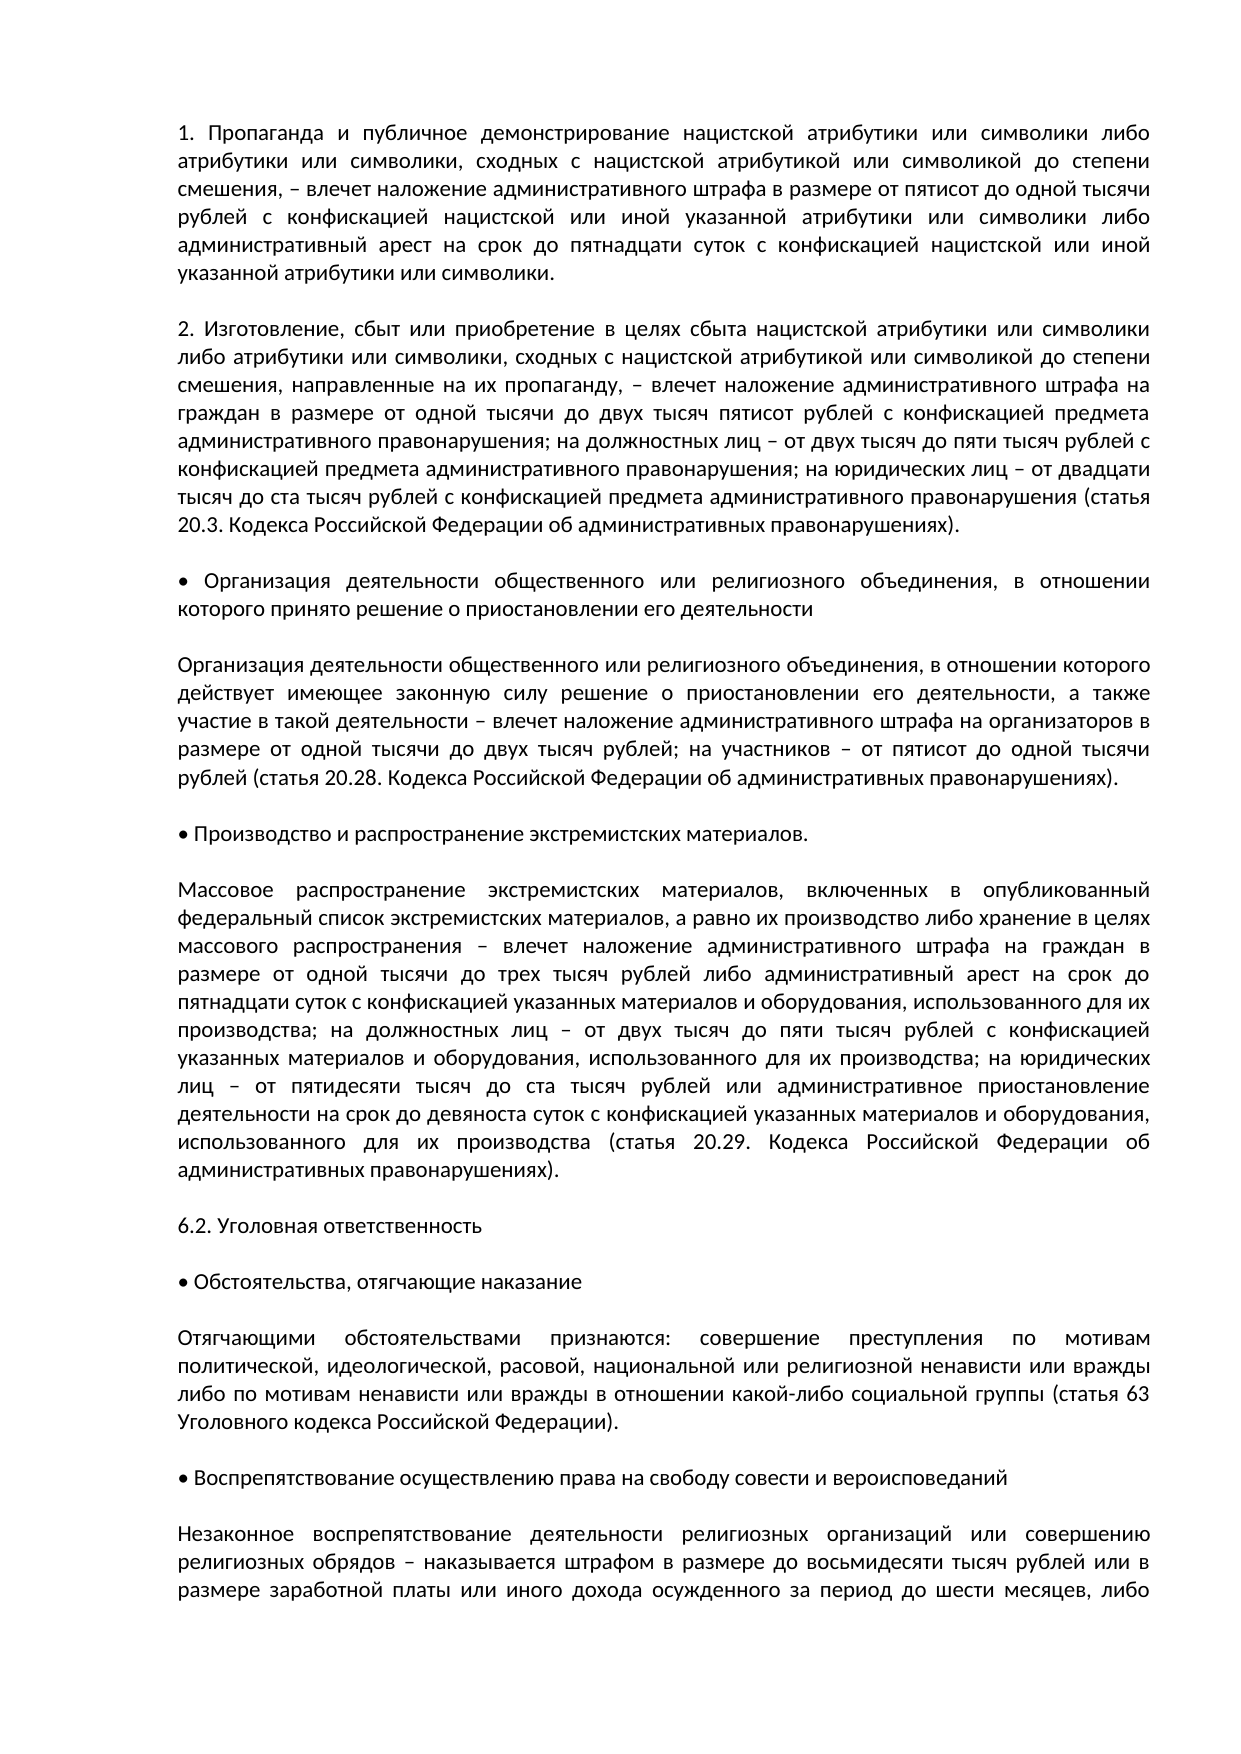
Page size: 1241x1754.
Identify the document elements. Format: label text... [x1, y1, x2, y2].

text Организация деятельности общественного или религиозного объединения, в отношении которого действует имеющее законную силу решение о приостановлении его деятельности, а также участие в такой деятельности – влечет наложение административного штрафа на организаторов в размере от одной тысячи до двух тысяч рублей; на участников – от пятисот до одной тысячи рублей (статья 20.28. Кодекса Российской Федерации об административных правонарушениях). [177, 651, 1152, 791]
text • Производство и распространение экстремистских материалов. [177, 819, 1152, 847]
text • Обстоятельства, отягчающие наказание [177, 1267, 1152, 1295]
text Отягчающими обстоятельствами признаются: совершение преступления по мотивам политической, идеологической, расовой, национальной или религиозной ненависти или вражды либо по мотивам ненависти или вражды в отношении какой-либо социальной группы (статья 63 Уголовного кодекса Российской Федерации). [177, 1323, 1152, 1435]
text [177, 1519, 1152, 1603]
text 2. Изготовление, сбыт или приобретение в целях сбыта нацистской атрибутики или символики либо атрибутики или символики, сходных с нацистской атрибутикой или символикой до степени смешения, направленные на их пропаганду, – влечет наложение административного штрафа на граждан в размере от одной тысячи до двух тысяч пятисот рублей с конфискацией предмета административного правонарушения; на должностных лиц – от двух тысяч до пяти тысяч рублей с конфискацией предмета административного правонарушения; на юридических лиц – от двадцати тысяч до ста тысяч рублей с конфискацией предмета административного правонарушения (статья 20.3. Кодекса Российской Федерации об административных правонарушениях). [177, 314, 1152, 538]
text 1. Пропаганда и публичное демонстрирование нацистской атрибутики или символики либо атрибутики или символики, сходных с нацистской атрибутикой или символикой до степени смешения, – влечет наложение административного штрафа в размере от пятисот до одной тысячи рублей с конфискацией нацистской или иной указанной атрибутики или символики либо административный арест на срок до пятнадцати суток с конфискацией нацистской или иной указанной атрибутики или символики. [177, 118, 1152, 286]
text Массовое распространение экстремистских материалов, включенных в опубликованный федеральный список экстремистских материалов, а равно их производство либо хранение в целях массового распространения – влечет наложение административного штрафа на граждан в размере от одной тысячи до трех тысяч рублей либо административный арест на срок до пятнадцати суток с конфискацией указанных материалов и оборудования, использованного для их производства; на должностных лиц – от двух тысяч до пяти тысяч рублей с конфискацией указанных материалов и оборудования, использованного для их производства; на юридических лиц – от пятидесяти тысяч до ста тысяч рублей или административное приостановление деятельности на срок до девяноста суток с конфискацией указанных материалов и оборудования, использованного для их производства (статья 20.29. Кодекса Российской Федерации об административных правонарушениях). [177, 875, 1152, 1183]
text • Воспрепятствование осуществлению права на свободу совести и вероисповеданий [177, 1463, 1152, 1491]
text 6.2. Уголовная ответственность [177, 1211, 1152, 1239]
text • Организация деятельности общественного или религиозного объединения, в отношении которого принято решение о приостановлении его деятельности [177, 566, 1152, 622]
